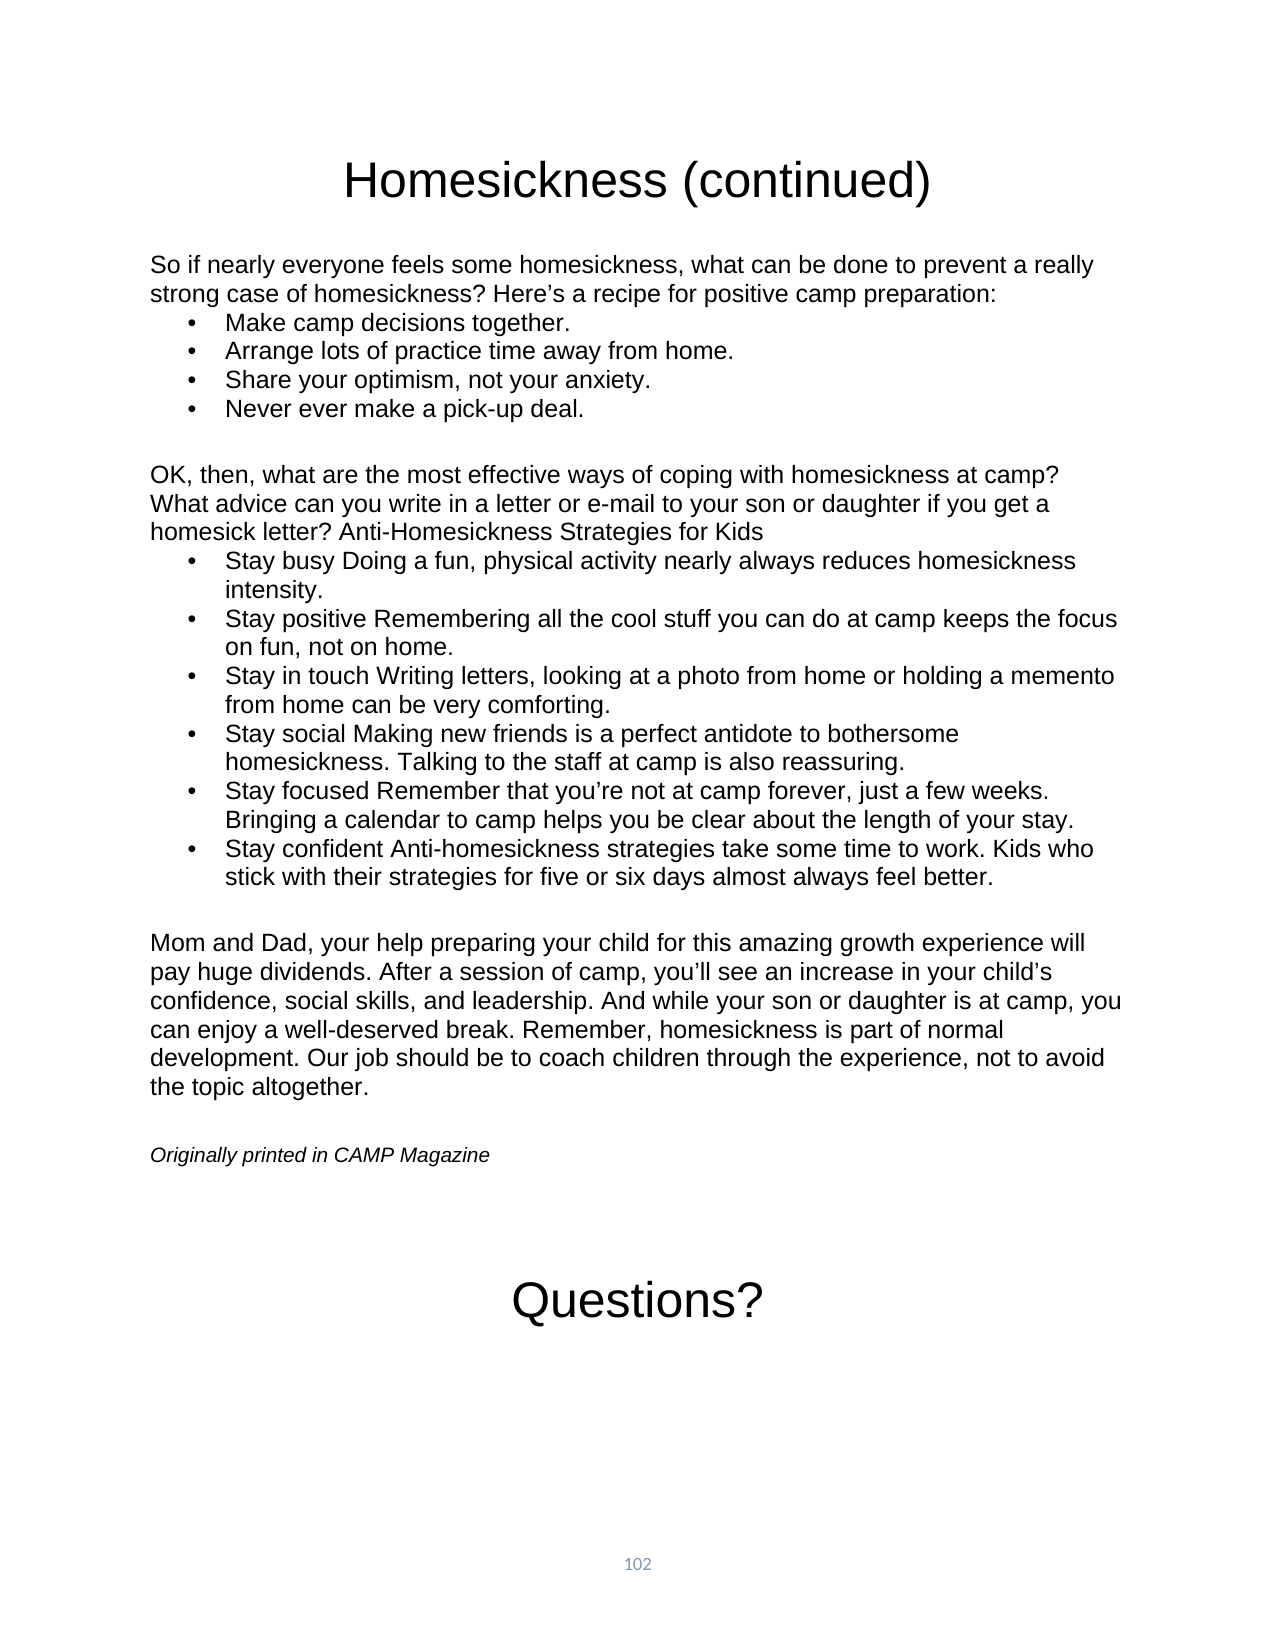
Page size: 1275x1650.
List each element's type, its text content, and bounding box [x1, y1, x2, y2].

list Stay positive Remembering all the cool stuff you can do at camp keeps the focus on fun, not on home. [187, 603, 1125, 661]
list Stay confident Anti-homesickness strategies take some time to work. Kids who stick with their strategies for five or six days almost always feel better. [187, 833, 1125, 891]
list Never ever make a pick-up deal. [187, 394, 1125, 422]
list Make camp decisions together. [187, 307, 1125, 336]
text Homesickness (continued) [150, 150, 1125, 207]
list Stay social Making new friends is a perfect antidote to bothersome homesickness. Talking to the staff at camp is also reassuring. [187, 718, 1125, 776]
text So if nearly everyone feels some homesickness, what can be done to prevent a really strong case of homesickness? Here’s a recipe for positive camp preparation: [150, 250, 1125, 307]
list Stay busy Doing a fun, physical activity nearly always reduces homesickness intensity. [187, 546, 1125, 603]
list Stay in touch Writing letters, looking at a photo from home or holding a memento from home can be very comforting. [187, 661, 1125, 718]
list Share your optimism, not your anxiety. [187, 365, 1125, 394]
text Originally printed in CAMP Magazine [150, 1143, 1125, 1167]
text Questions? [150, 1271, 1125, 1328]
text OK, then, what are the most effective ways of coping with homesickness at camp? What advice can you write in a letter or e-mail to your son or daughter if you get a homesick letter? Anti-Homesickness Strategies for Kids [150, 460, 1125, 546]
text Mom and Dad, your help preparing your child for this amazing growth experience will pay huge dividends. After a session of camp, you’ll see an increase in your child’s confidence, social skills, and leadership. And while your son or daughter is at camp, you can enjoy a well-deserved break. Remember, homesickness is part of normal development. Our job should be to coach children through the experience, not to avoid the topic altogether. [150, 928, 1125, 1101]
list Stay focused Remember that you’re not at camp forever, just a few weeks. Bringing a calendar to camp helps you be clear about the length of your stay. [187, 776, 1125, 833]
list Arrange lots of practice time away from home. [187, 336, 1125, 365]
